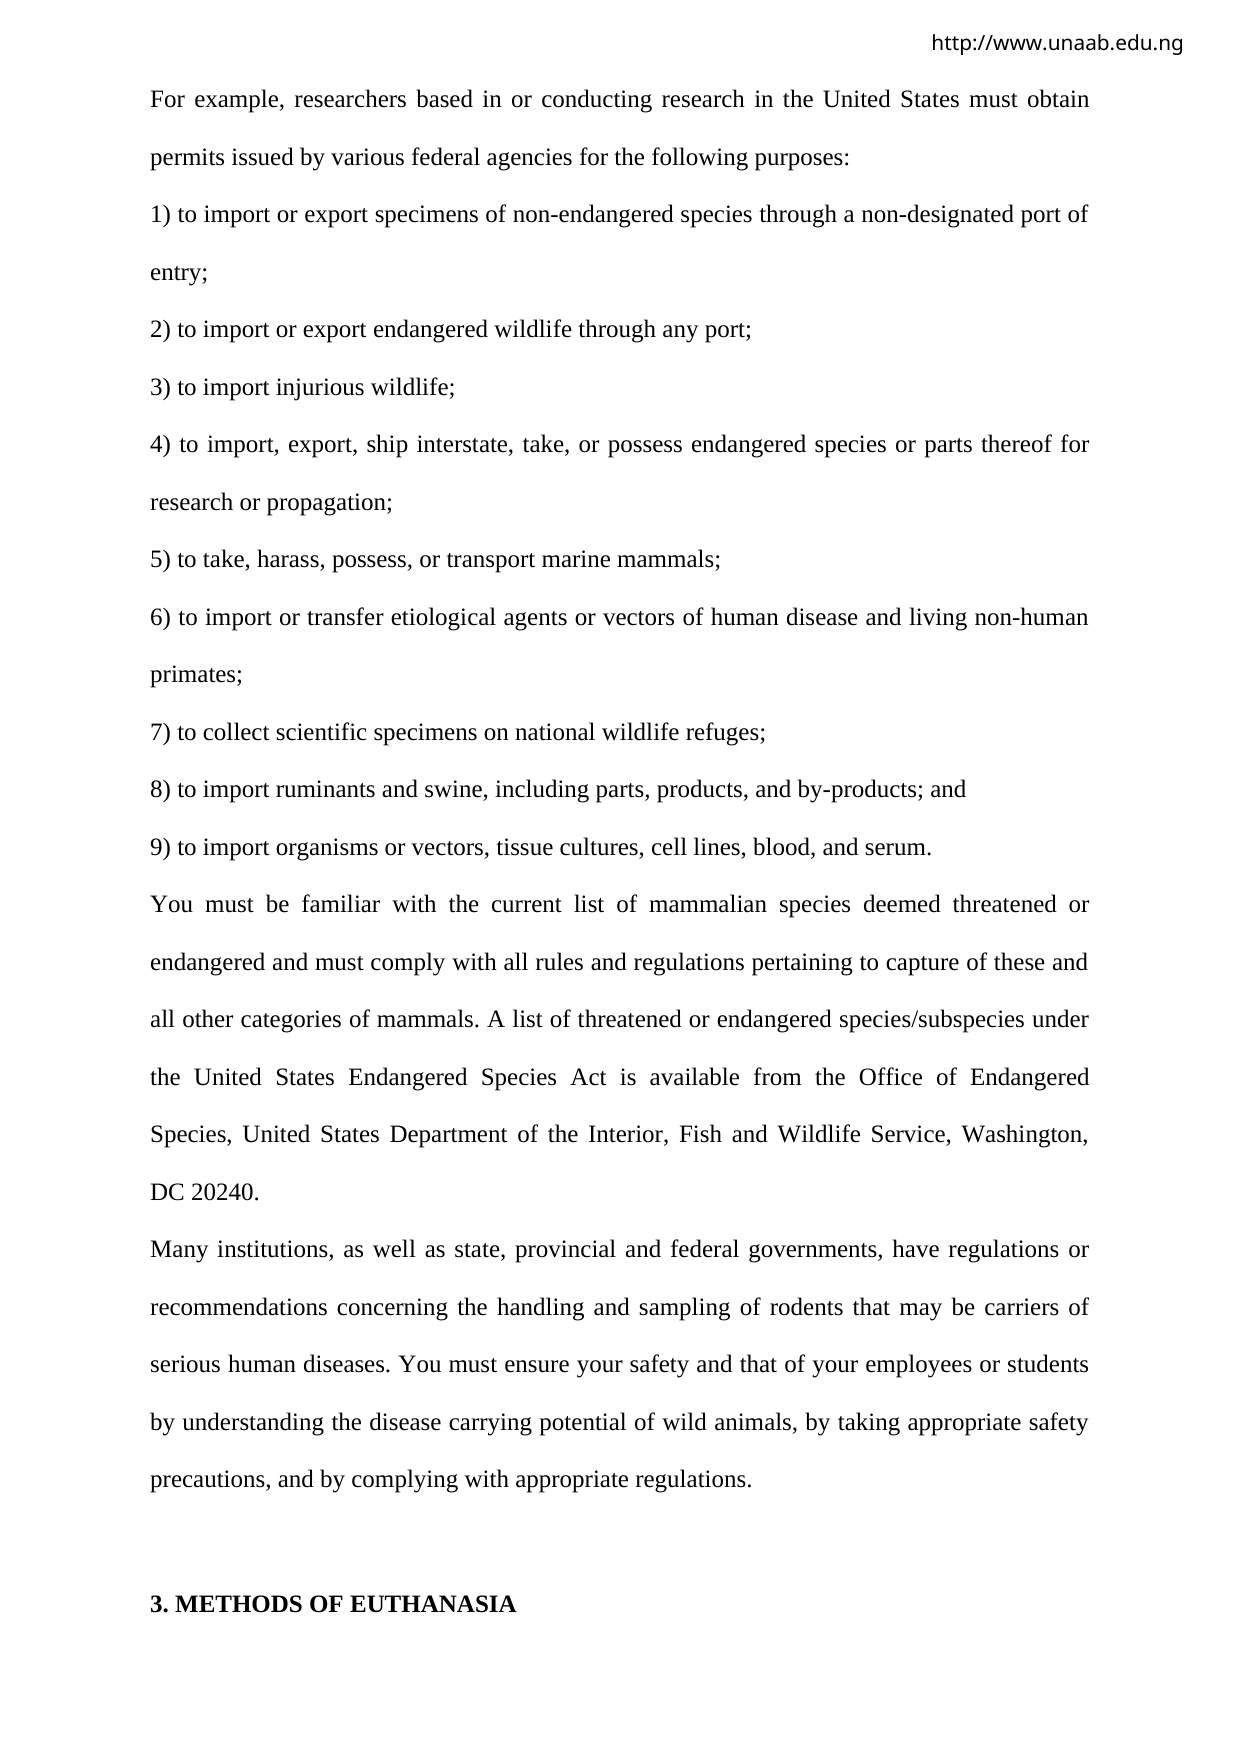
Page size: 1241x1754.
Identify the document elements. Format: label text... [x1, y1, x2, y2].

text 7) to collect scientific specimens on national wildlife refuges; [150, 717, 1090, 746]
text Many institutions, as well as state, provincial and federal governments, have regulations or recommendations concerning the handling and sampling of rodents that may be carriers of serious human diseases. You must ensure your safety and that of your employees or students by understanding the disease carrying potential of wild animals, by taking appropriate safety precautions, and by complying with appropriate regulations. [150, 1234, 1090, 1493]
text 3. METHODS OF EUTHANASIA [150, 1589, 1090, 1618]
text 4) to import, export, ship interstate, take, or possess endangered species or parts thereof for research or propagation; [150, 429, 1090, 516]
text 8) to import ruminants and swine, including parts, products, and by-products; and [150, 774, 1090, 803]
text You must be familiar with the current list of mammalian species deemed threatened or endangered and must comply with all rules and regulations pertaining to capture of these and all other categories of mammals. A list of threatened or endangered species/subspecies under the United States Endangered Species Act is available from the Office of Endangered Species, United States Department of the Interior, Fish and Wildlife Service, Washington, DC 20240. [150, 889, 1090, 1206]
text For example, researchers based in or conducting research in the United States must obtain permits issued by various federal agencies for the following purposes: [150, 84, 1090, 171]
text 3) to import injurious wildlife; [150, 372, 1090, 401]
text 5) to take, harass, possess, or transport marine mammals; [150, 544, 1090, 573]
text 1) to import or export specimens of non-endangered species through a non-designated port of entry; [150, 199, 1090, 286]
text 6) to import or transfer etiological agents or vectors of human disease and living non-human primates; [150, 602, 1090, 688]
text 9) to import organisms or vectors, tissue cultures, cell lines, blood, and serum. [150, 832, 1090, 861]
text 2) to import or export endangered wildlife through any port; [150, 314, 1090, 343]
